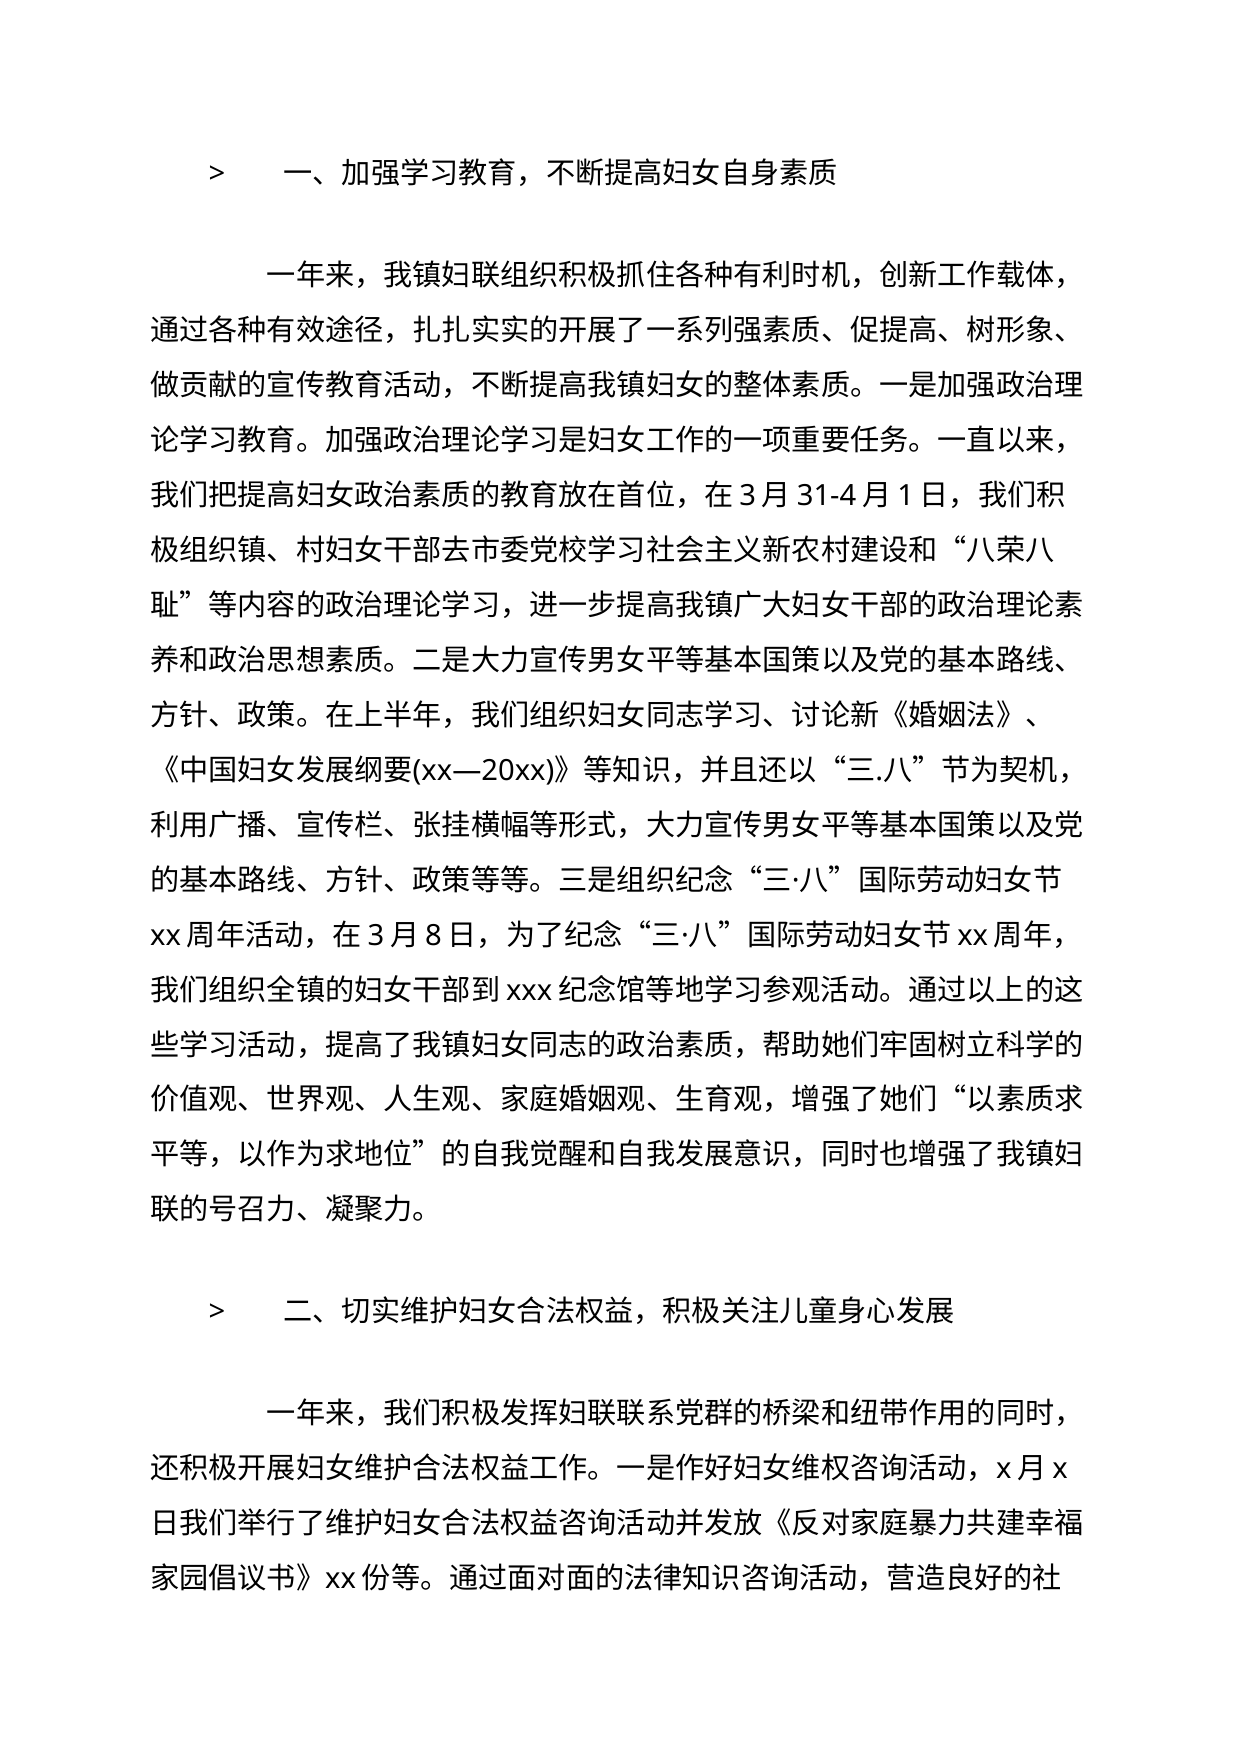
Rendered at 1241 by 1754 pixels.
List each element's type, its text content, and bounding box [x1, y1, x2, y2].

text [150, 1389, 1090, 1597]
text 一年来，我镇妇联组织积极抓住各种有利时机，创新工作载体，通过各种有效途径，扎扎实实的开展了一系列强素质、促提高、树形象、做贡献的宣传教育活动，不断提高我镇妇女的整体素质。一是加强政治理论学习教育。加强政治理论学习是妇女工作的一项重要任务。一直以来，我们把提高妇女政治素质的教育放在首位，在3月31-4月1日，我们积极组织镇、村妇女干部去市委党校学习社会主义新农村建设和“八荣八耻”等内容的政治理论学习，进一步提高我镇广大妇女干部的政治理论素养和政治思想素质。二是大力宣传男女平等基本国策以及党的基本路线、方针、政策。在上半年，我们组织妇女同志学习、讨论新《婚姻法》、《中国妇女发展纲要(xx—20xx)》等知识，并且还以“三.八”节为契机，利用广播、宣传栏、张挂横幅等形式，大力宣传男女平等基本国策以及党的基本路线、方针、政策等等。三是组织纪念“三·八”国际劳动妇女节xx周年活动，在3月8日，为了纪念“三·八”国际劳动妇女节xx周年，我们组织全镇的妇女干部到xxx纪念馆等地学习参观活动。通过以上的这些学习活动，提高了我镇妇女同志的政治素质，帮助她们牢固树立科学的价值观、世界观、人生观、家庭婚姻观、生育观，增强了她们“以素质求平等，以作为求地位”的自我觉醒和自我发展意识，同时也增强了我镇妇联的号召力、凝聚力。 [150, 252, 1090, 1228]
text > 一、加强学习教育，不断提高妇女自身素质 [150, 150, 1090, 192]
text > 二、切实维护妇女合法权益，积极关注儿童身心发展 [150, 1287, 1090, 1330]
